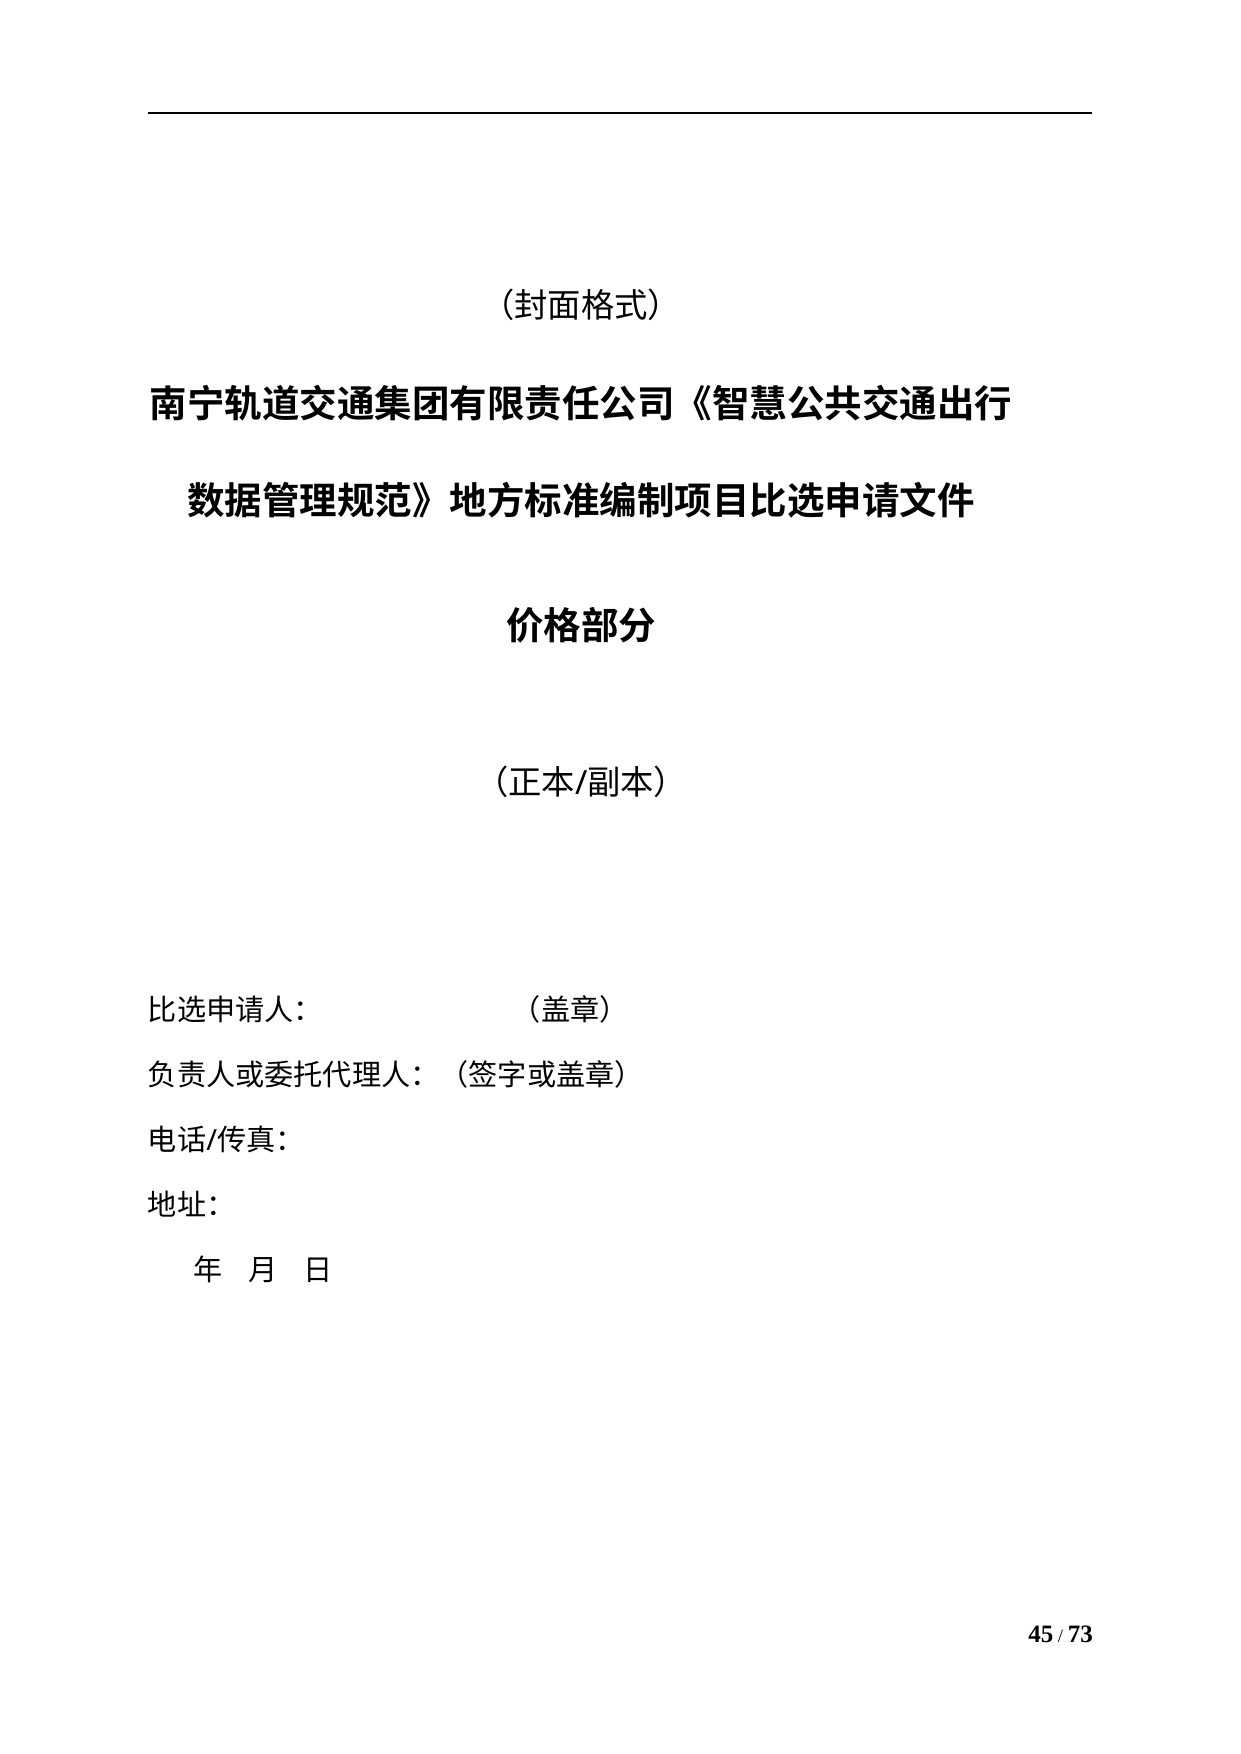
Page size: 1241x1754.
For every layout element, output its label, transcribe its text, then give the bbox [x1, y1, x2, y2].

text 年 月 日 [148, 1235, 1014, 1300]
text 负责人或委托代理人：（签字或盖章） [148, 1040, 1014, 1105]
text （正本/副本） [148, 747, 1014, 812]
text 南宁轨道交通集团有限责任公司《智慧公共交通出行数据管理规范》地方标准编制项目比选申请文件 [148, 368, 1014, 531]
text 比选申请人： （盖章） [148, 975, 1014, 1040]
text 电话/传真： [148, 1105, 1014, 1170]
text （封面格式） [148, 271, 1014, 336]
text 地址： [148, 1170, 1014, 1235]
subtitle 价格部分 [148, 590, 1014, 655]
